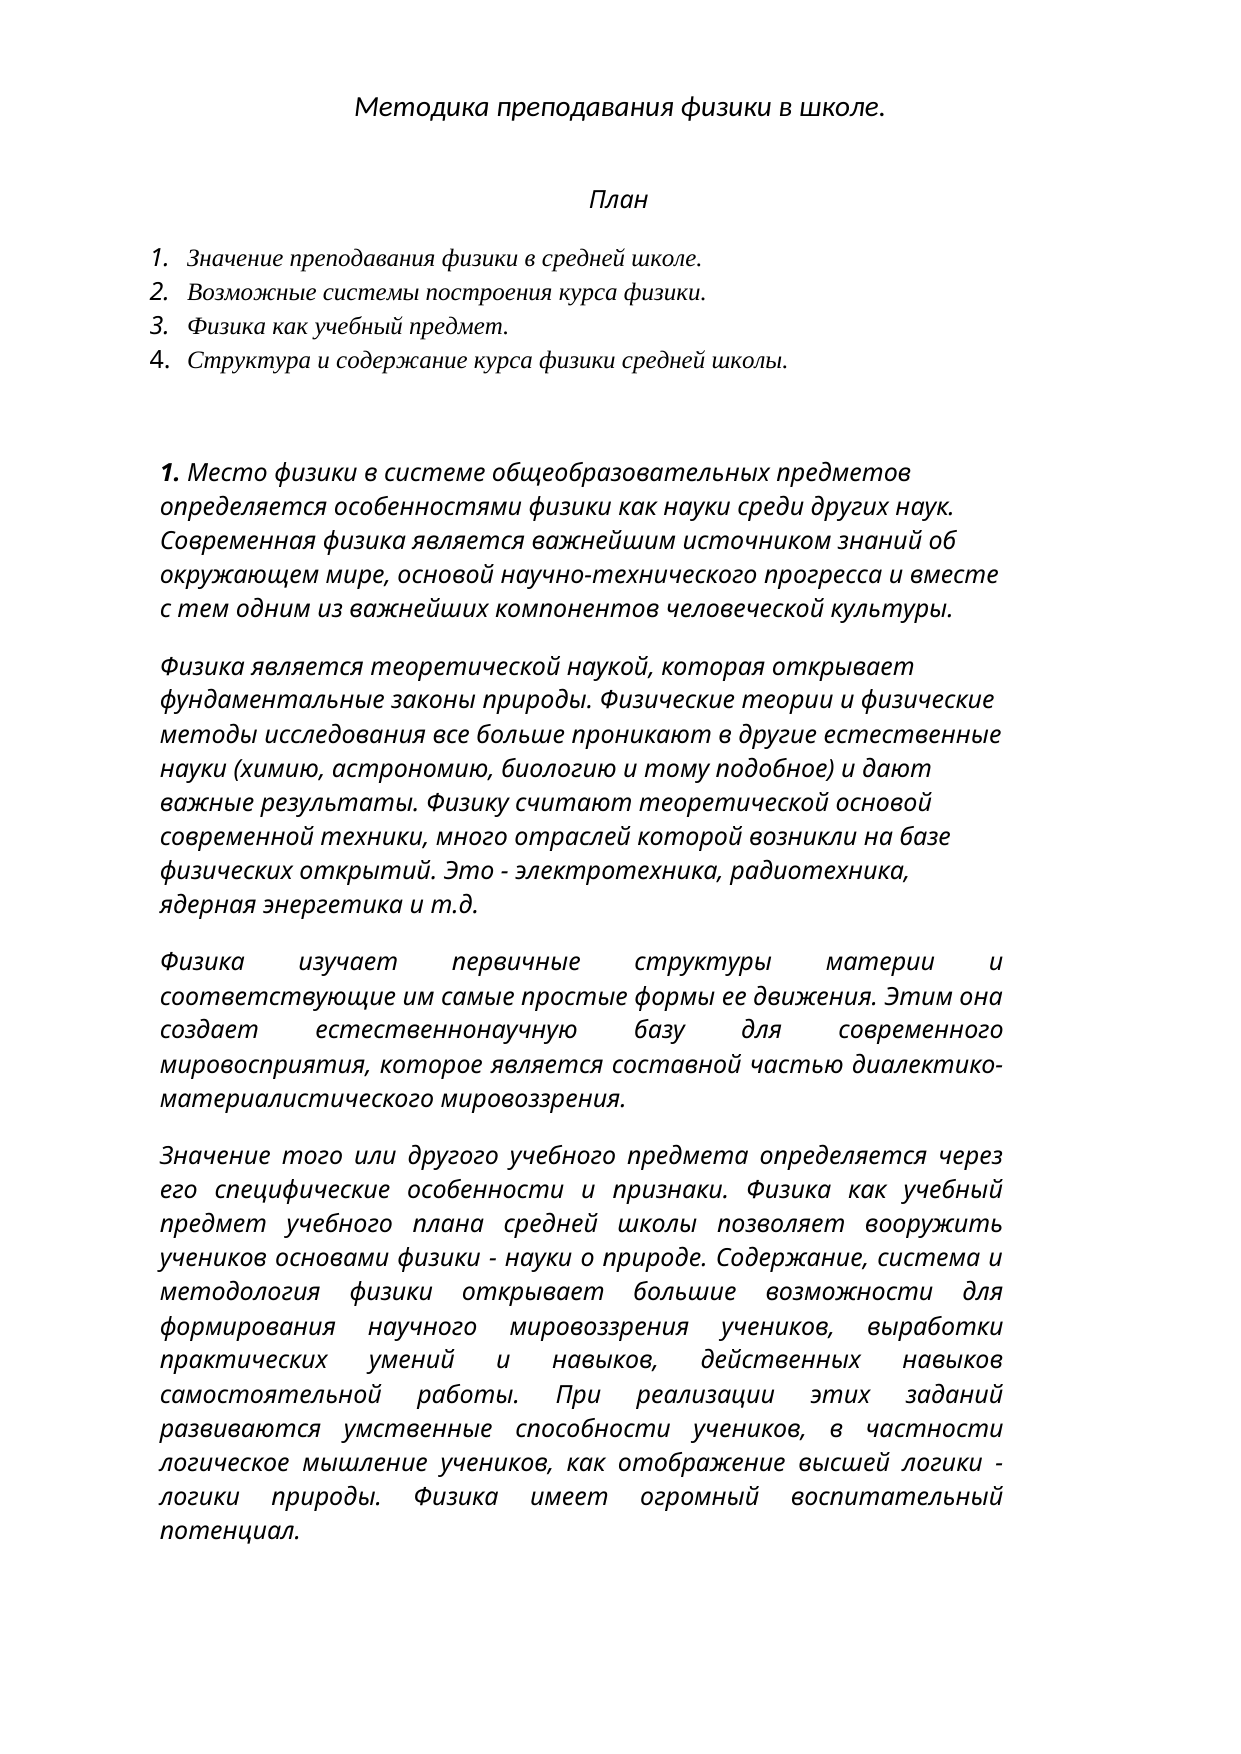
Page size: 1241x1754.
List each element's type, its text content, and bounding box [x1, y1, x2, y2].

text Физика изучает первичные структуры материи и соответствующие им самые простые формы ее движения. Этим она создает естественнонаучную базу для современного мировосприятия, которое является составной частью диалектико-материалистического мировоззрения. [159, 944, 1004, 1114]
text Методика преподавания физики в школе. [118, 88, 1122, 124]
text Физика является теоретической наукой, которая открывает фундаментальные законы природы. Физические теории и физические методы исследования все больше проникают в другие естественные науки (химию, астрономию, биологию и тому подобное) и дают важные результаты. Физику считают теоретической основой современной техники, много отраслей которой возникли на базе физических открытий. Это - электротехника, радиотехника, ядерная энергетика и т.д. [159, 648, 1004, 921]
text Значение того или другого учебного предмета определяется через его специфические особенности и признаки. Физика как учебный предмет учебного плана средней школы позволяет вооружить учеников основами физики - науки о природе. Содержание, система и методология физики открывает большие возможности для формирования научного мировоззрения учеников, выработки практических умений и навыков, действенных навыков самостоятельной работы. При реализации этих заданий развиваются умственные способности учеников, в частности логическое мышление учеников, как отображение высшей логики - логики природы. Физика имеет огромный воспитательный потенциал. [159, 1138, 1004, 1547]
table_header План Значение преподавания физики в средней школе. Возможные системы построения курса физики. Физика как учебный предмет. Структура и содержание курса физики средней школы. [117, 150, 1121, 383]
text 1. Место физики в системе общеобразовательных предметов определяется особенностями физики как науки среди других наук. Современная физика является важнейшим источником знаний об окружающем мире, основой научно-технического прогресса и вместе с тем одним из важнейших компонентов человеческой культуры. [159, 454, 1004, 625]
